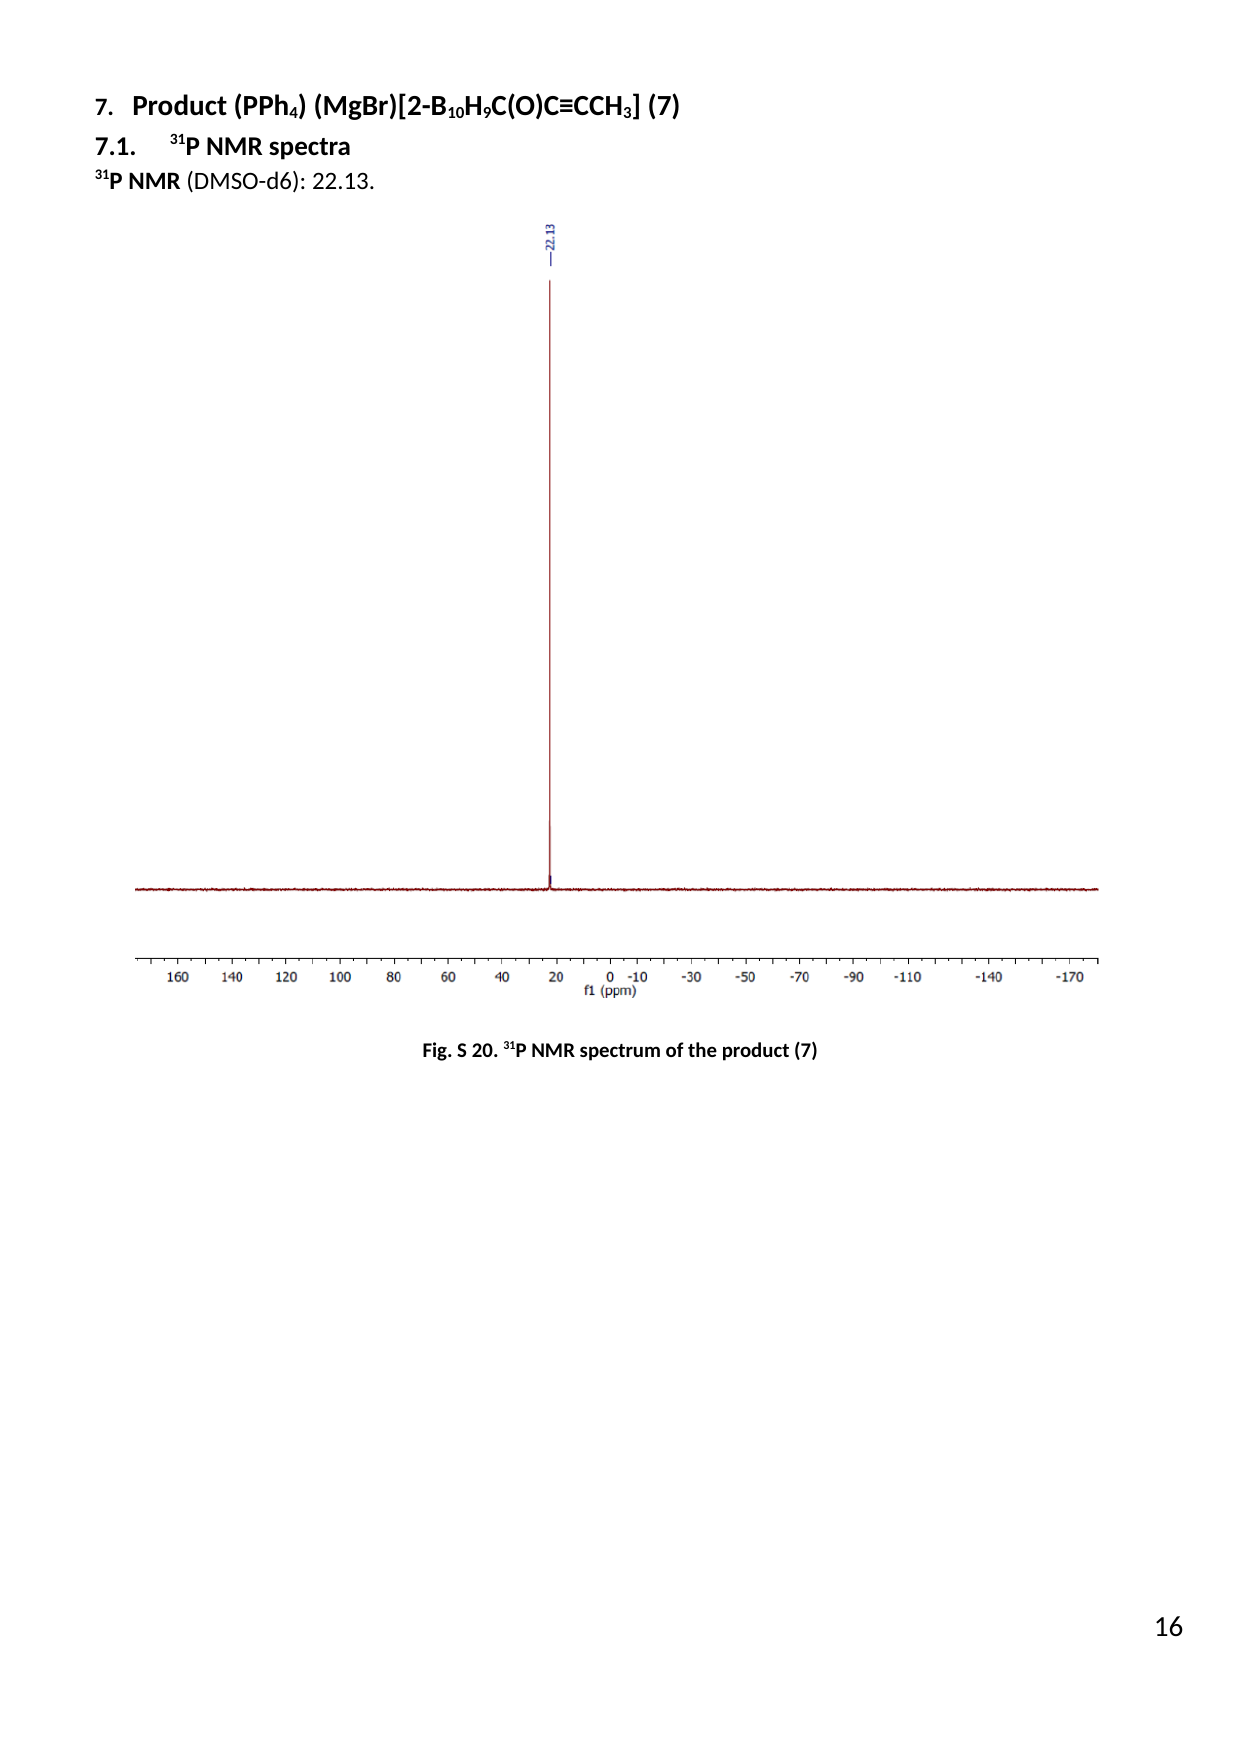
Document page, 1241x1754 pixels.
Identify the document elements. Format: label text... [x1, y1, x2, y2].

subtitle Product (PPh4) (MgBr)[2-B10H9C(O)C≡CCH3] (7) [94, 87, 1183, 123]
text 31P NMR (DMSO-d6): 22.13. [94, 165, 1183, 196]
picture [94, 214, 1128, 1018]
subtitle 31P NMR spectra [94, 129, 1183, 163]
text Fig. S 20. 31P NMR spectrum of the product (7) [57, 1037, 1183, 1063]
